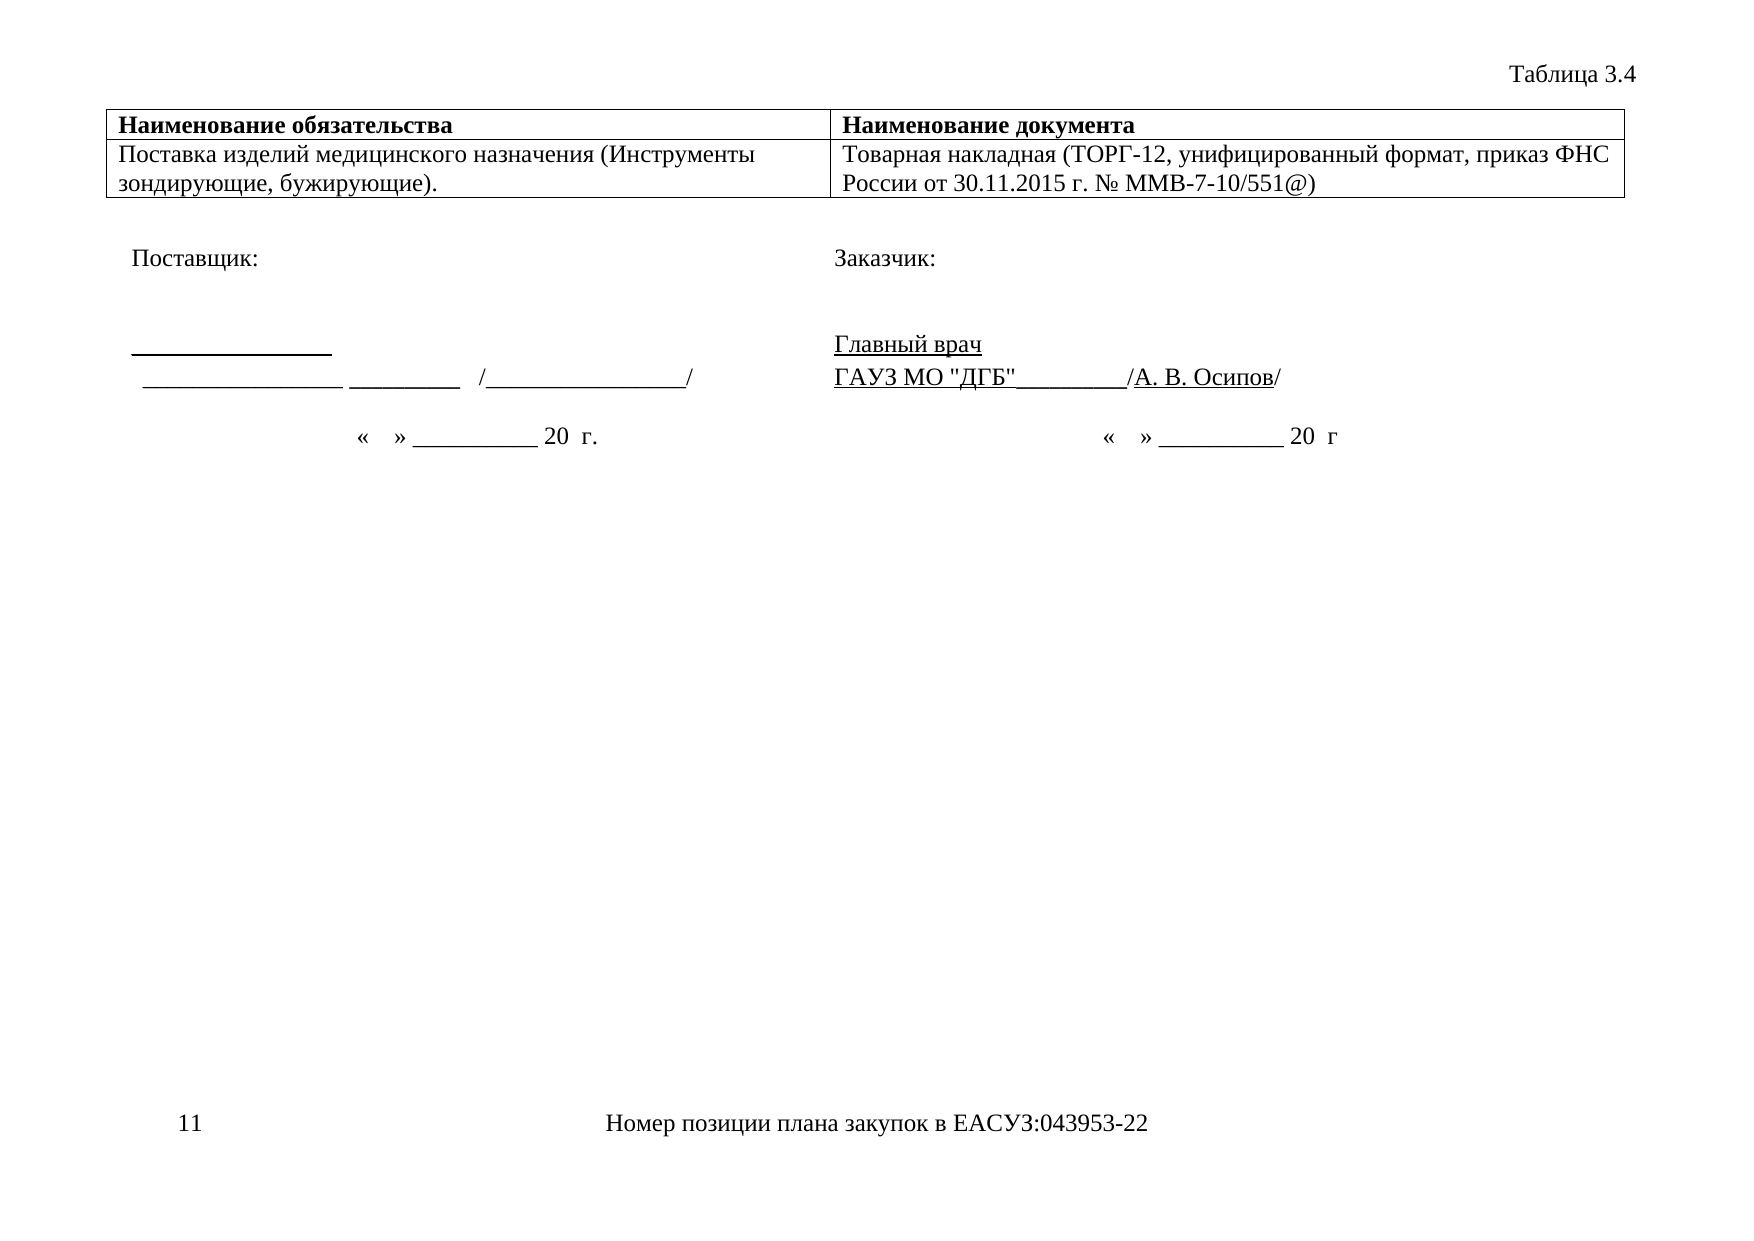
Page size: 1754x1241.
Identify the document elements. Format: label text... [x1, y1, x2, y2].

table_cell Главный врач [823, 329, 1617, 358]
table_header Наименование обязательства [107, 110, 830, 138]
table_cell ГАУЗ МО "ДГБ"__________/А. В. Осипов/ « » __________ 20 г [823, 358, 1617, 478]
table_cell ________________ __________ /________________/ « » __________ 20 г. [131, 358, 823, 478]
text Таблица 3.4 [118, 59, 1636, 88]
table_cell Поставка изделий медицинского назначения (Инструменты зондирующие, бужирующие). [107, 140, 830, 197]
table_cell Товарная накладная (ТОРГ-12, унифицированный формат, приказ ФНС России от 30.11.2015 г. № ММВ-7-10/551@) [831, 140, 1624, 197]
table_header Заказчик: [823, 243, 1617, 329]
table_header Наименование документа [831, 110, 1624, 138]
table_cell ________________ [131, 329, 823, 358]
table_header Поставщик: [131, 243, 823, 329]
